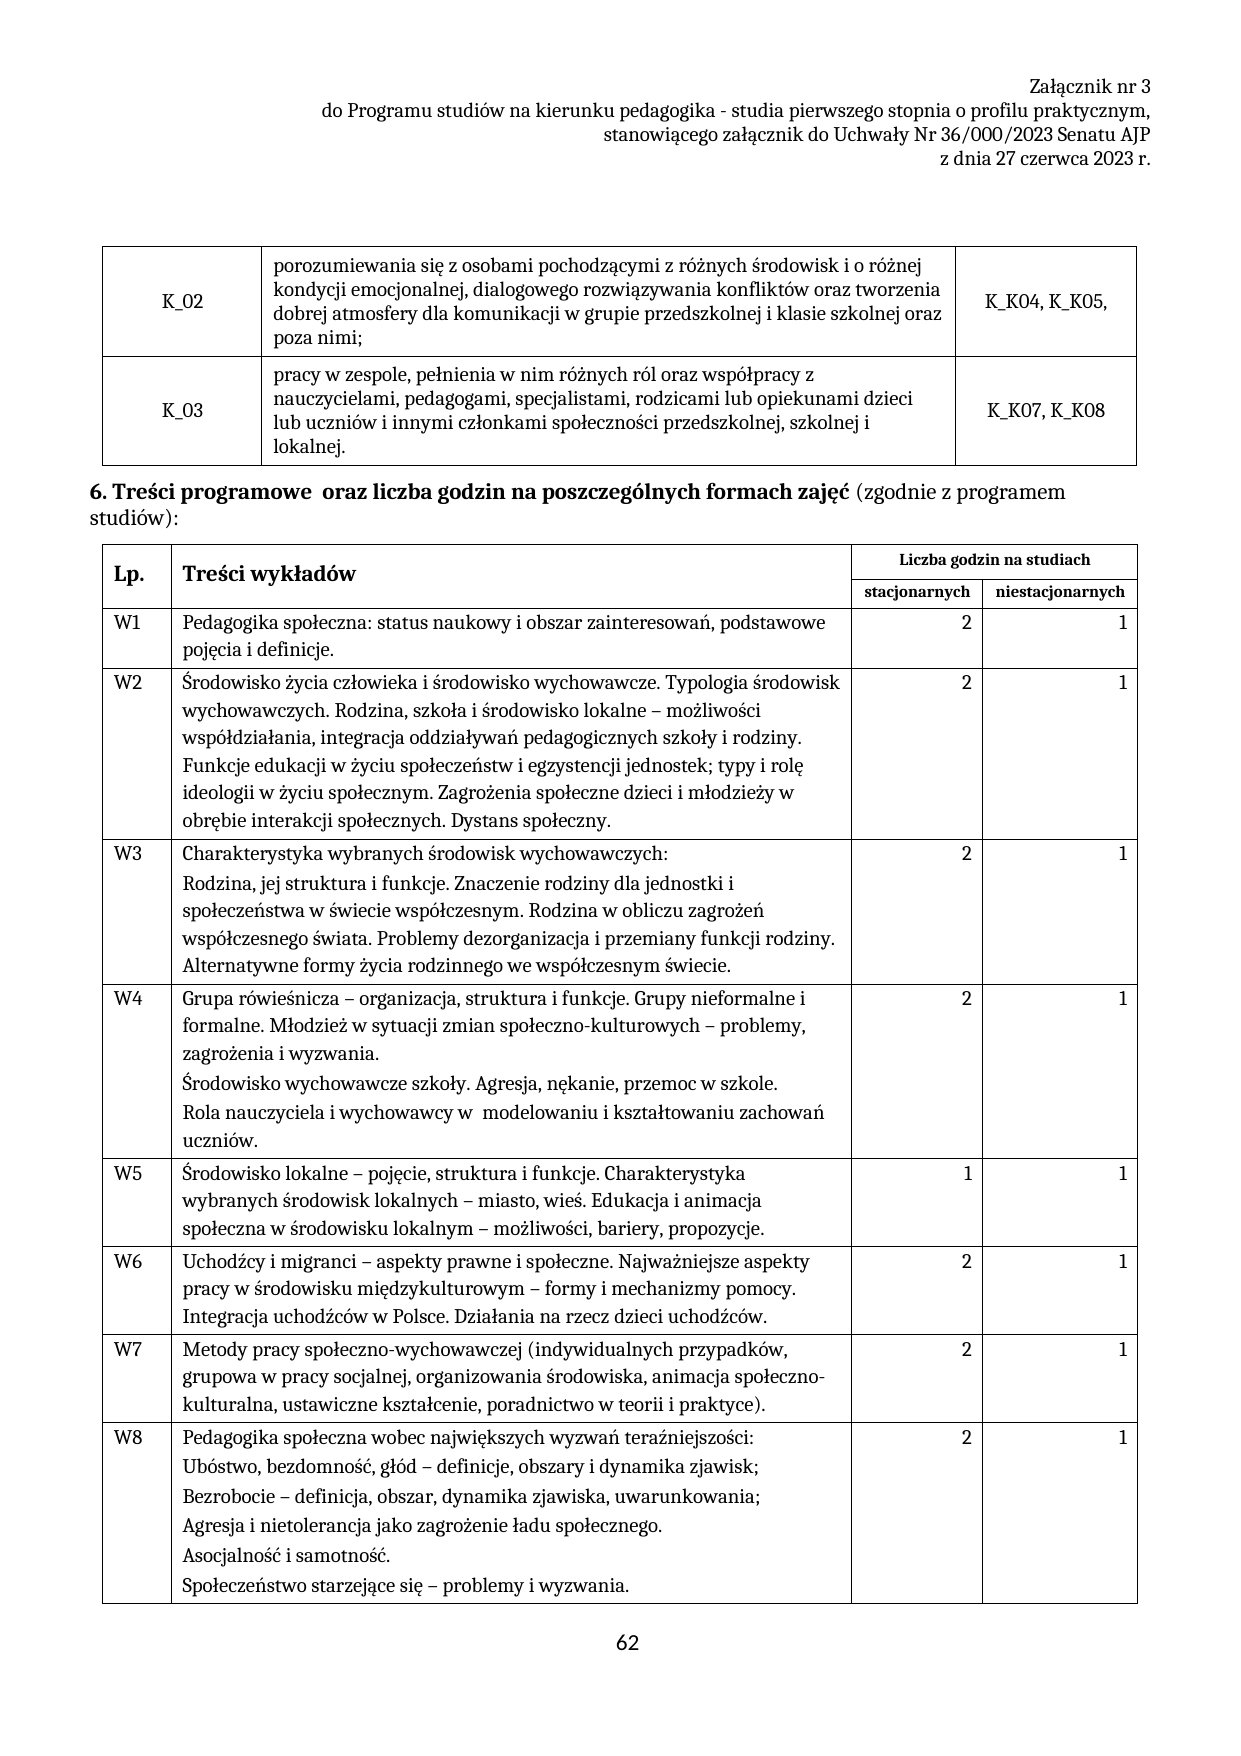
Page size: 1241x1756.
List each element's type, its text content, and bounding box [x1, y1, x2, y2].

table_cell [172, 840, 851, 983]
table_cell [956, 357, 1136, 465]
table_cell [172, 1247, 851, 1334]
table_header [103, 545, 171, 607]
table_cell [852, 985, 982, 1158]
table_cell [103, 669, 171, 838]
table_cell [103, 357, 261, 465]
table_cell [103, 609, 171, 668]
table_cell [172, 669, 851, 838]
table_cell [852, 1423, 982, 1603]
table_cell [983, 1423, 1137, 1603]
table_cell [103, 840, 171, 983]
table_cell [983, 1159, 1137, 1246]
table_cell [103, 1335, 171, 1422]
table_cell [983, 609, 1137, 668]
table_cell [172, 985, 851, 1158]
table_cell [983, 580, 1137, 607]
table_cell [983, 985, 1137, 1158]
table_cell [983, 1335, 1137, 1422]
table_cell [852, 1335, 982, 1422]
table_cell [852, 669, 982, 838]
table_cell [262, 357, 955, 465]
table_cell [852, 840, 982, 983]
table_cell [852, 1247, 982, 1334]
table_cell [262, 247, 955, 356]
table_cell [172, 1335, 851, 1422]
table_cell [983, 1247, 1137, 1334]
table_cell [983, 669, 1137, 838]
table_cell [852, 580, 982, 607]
text 6. Treści programowe oraz liczba godzin na poszczególnych formach zajęć (zgodnie z programem studiów): [89, 478, 1151, 531]
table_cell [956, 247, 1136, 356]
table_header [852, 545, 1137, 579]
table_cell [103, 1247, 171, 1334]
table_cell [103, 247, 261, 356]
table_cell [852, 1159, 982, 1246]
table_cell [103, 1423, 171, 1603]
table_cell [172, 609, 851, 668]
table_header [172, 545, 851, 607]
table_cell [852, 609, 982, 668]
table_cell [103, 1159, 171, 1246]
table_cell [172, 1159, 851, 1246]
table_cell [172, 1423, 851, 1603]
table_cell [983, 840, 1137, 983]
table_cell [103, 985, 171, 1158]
